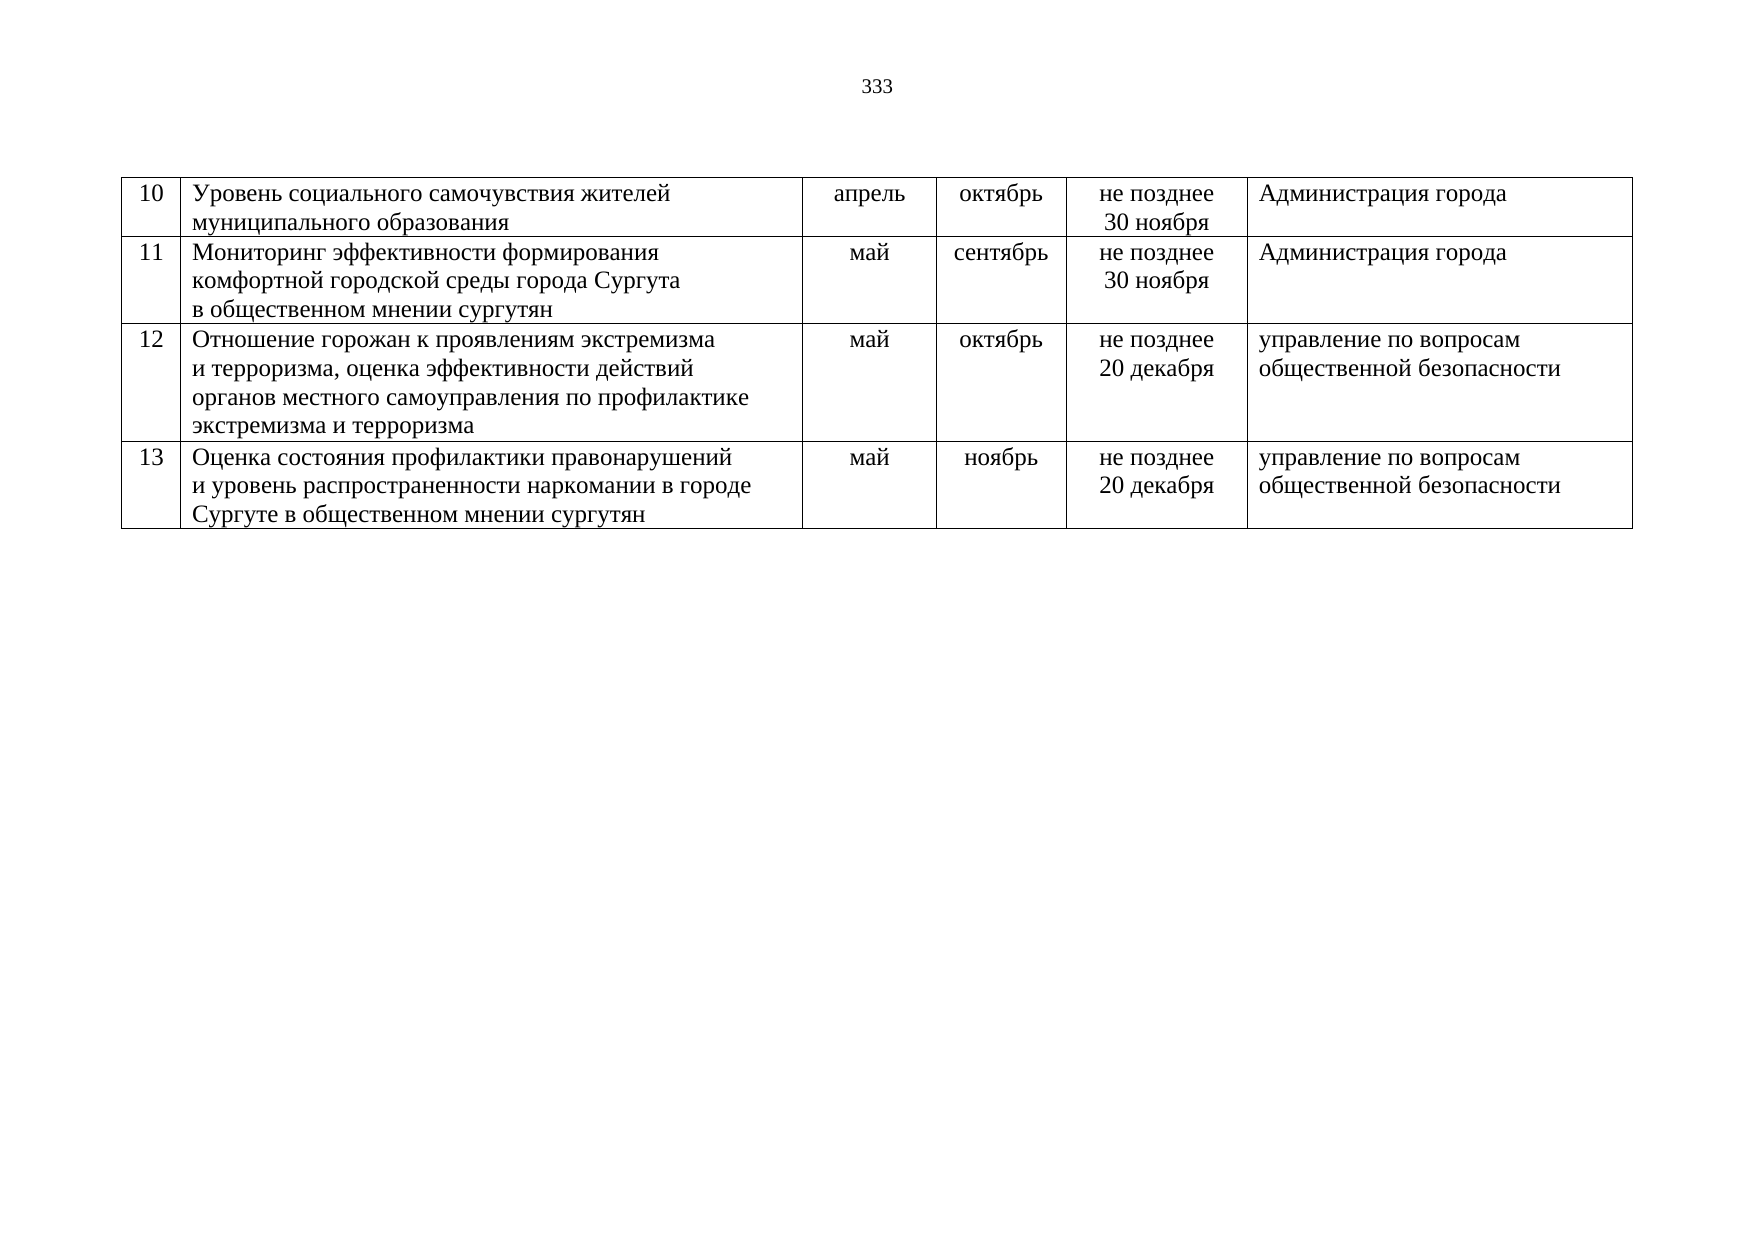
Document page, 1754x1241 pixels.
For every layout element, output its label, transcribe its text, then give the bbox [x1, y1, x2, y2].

table_cell ноябрь [937, 442, 1066, 528]
table_cell май [803, 324, 936, 441]
table_cell не позднее 20 декабря [1067, 442, 1247, 528]
table_cell 13 [122, 442, 180, 528]
table_cell апрель [803, 178, 936, 236]
table_cell не позднее 30 ноября [1067, 178, 1247, 236]
table_cell сентябрь [937, 237, 1066, 323]
table_cell Оценка состояния профилактики правонарушений и уровень распространенности наркомании в городе Сургуте в общественном мнении сургутян [181, 442, 802, 528]
table_cell Уровень социального самочувствия жителей муниципального образования [181, 178, 802, 236]
table_cell Администрация города [1248, 237, 1632, 323]
table_cell Отношение горожан к проявлениям экстремизма и терроризма, оценка эффективности действий органов местного самоуправления по профилактике экстремизма и терроризма [181, 324, 802, 441]
table_cell 12 [122, 324, 180, 441]
table_cell октябрь [937, 324, 1066, 441]
table_cell Мониторинг эффективности формирования комфортной городской среды города Сургута в общественном мнении сургутян [181, 237, 802, 323]
table_cell май [803, 442, 936, 528]
table_cell май [803, 237, 936, 323]
table_cell не позднее 20 декабря [1067, 324, 1247, 441]
table_cell октябрь [937, 178, 1066, 236]
table_cell 10 [122, 178, 180, 236]
table_cell не позднее 30 ноября [1067, 237, 1247, 323]
table_cell управление по вопросам общественной безопасности [1248, 324, 1632, 441]
table_cell Администрация города [1248, 178, 1632, 236]
table_cell управление по вопросам общественной безопасности [1248, 442, 1632, 528]
table_cell 11 [122, 237, 180, 323]
